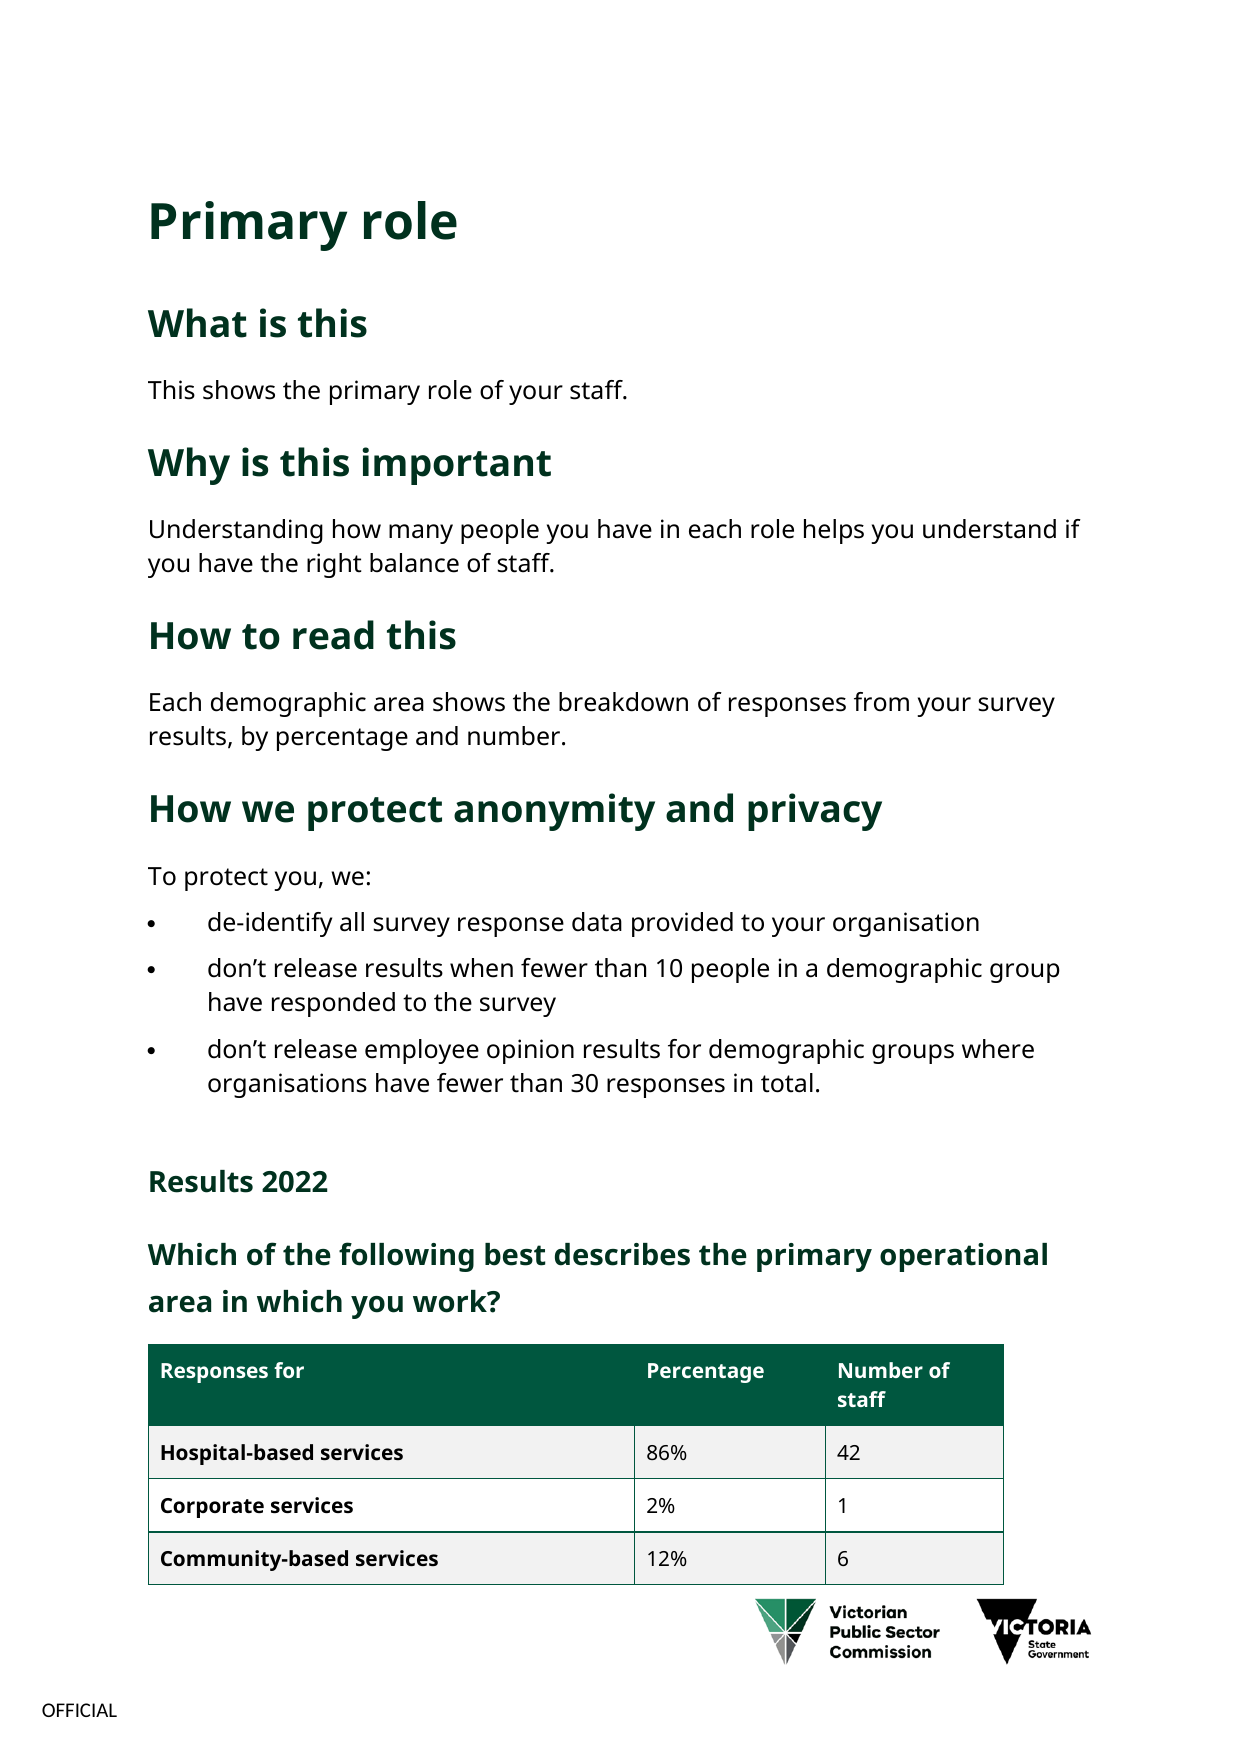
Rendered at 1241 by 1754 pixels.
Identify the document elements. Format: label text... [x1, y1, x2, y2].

list de-identify all survey response data provided to your organisation [148, 904, 1092, 939]
subtitle How we protect anonymity and privacy [148, 782, 1092, 833]
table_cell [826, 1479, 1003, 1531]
text To protect you, we: [148, 858, 1092, 892]
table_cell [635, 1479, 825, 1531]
text Understanding how many people you have in each role helps you understand if you have the right balance of staff. [148, 512, 1092, 580]
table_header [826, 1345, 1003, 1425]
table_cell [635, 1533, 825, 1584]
picture [754, 1598, 1093, 1666]
text This shows the primary role of your staff. [148, 373, 1092, 407]
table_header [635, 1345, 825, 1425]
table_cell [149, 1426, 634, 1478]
subtitle Which of the following best describes the primary operational area in which you work? [148, 1234, 1092, 1321]
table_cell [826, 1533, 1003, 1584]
subtitle What is this [148, 297, 1092, 348]
text Each demographic area shows the breakdown of responses from your survey results, by percentage and number. [148, 685, 1092, 753]
list don’t release employee opinion results for demographic groups where organisations have fewer than 30 responses in total. [148, 1032, 1092, 1100]
list don’t release results when fewer than 10 people in a demographic group have responded to the survey [148, 951, 1092, 1019]
subtitle Results 2022 [148, 1161, 1092, 1201]
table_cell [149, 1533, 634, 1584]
subtitle How to read this [148, 609, 1092, 660]
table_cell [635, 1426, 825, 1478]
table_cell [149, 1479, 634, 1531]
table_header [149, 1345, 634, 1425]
subtitle Why is this important [148, 436, 1092, 487]
subtitle Primary role [148, 186, 1092, 254]
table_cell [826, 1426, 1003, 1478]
